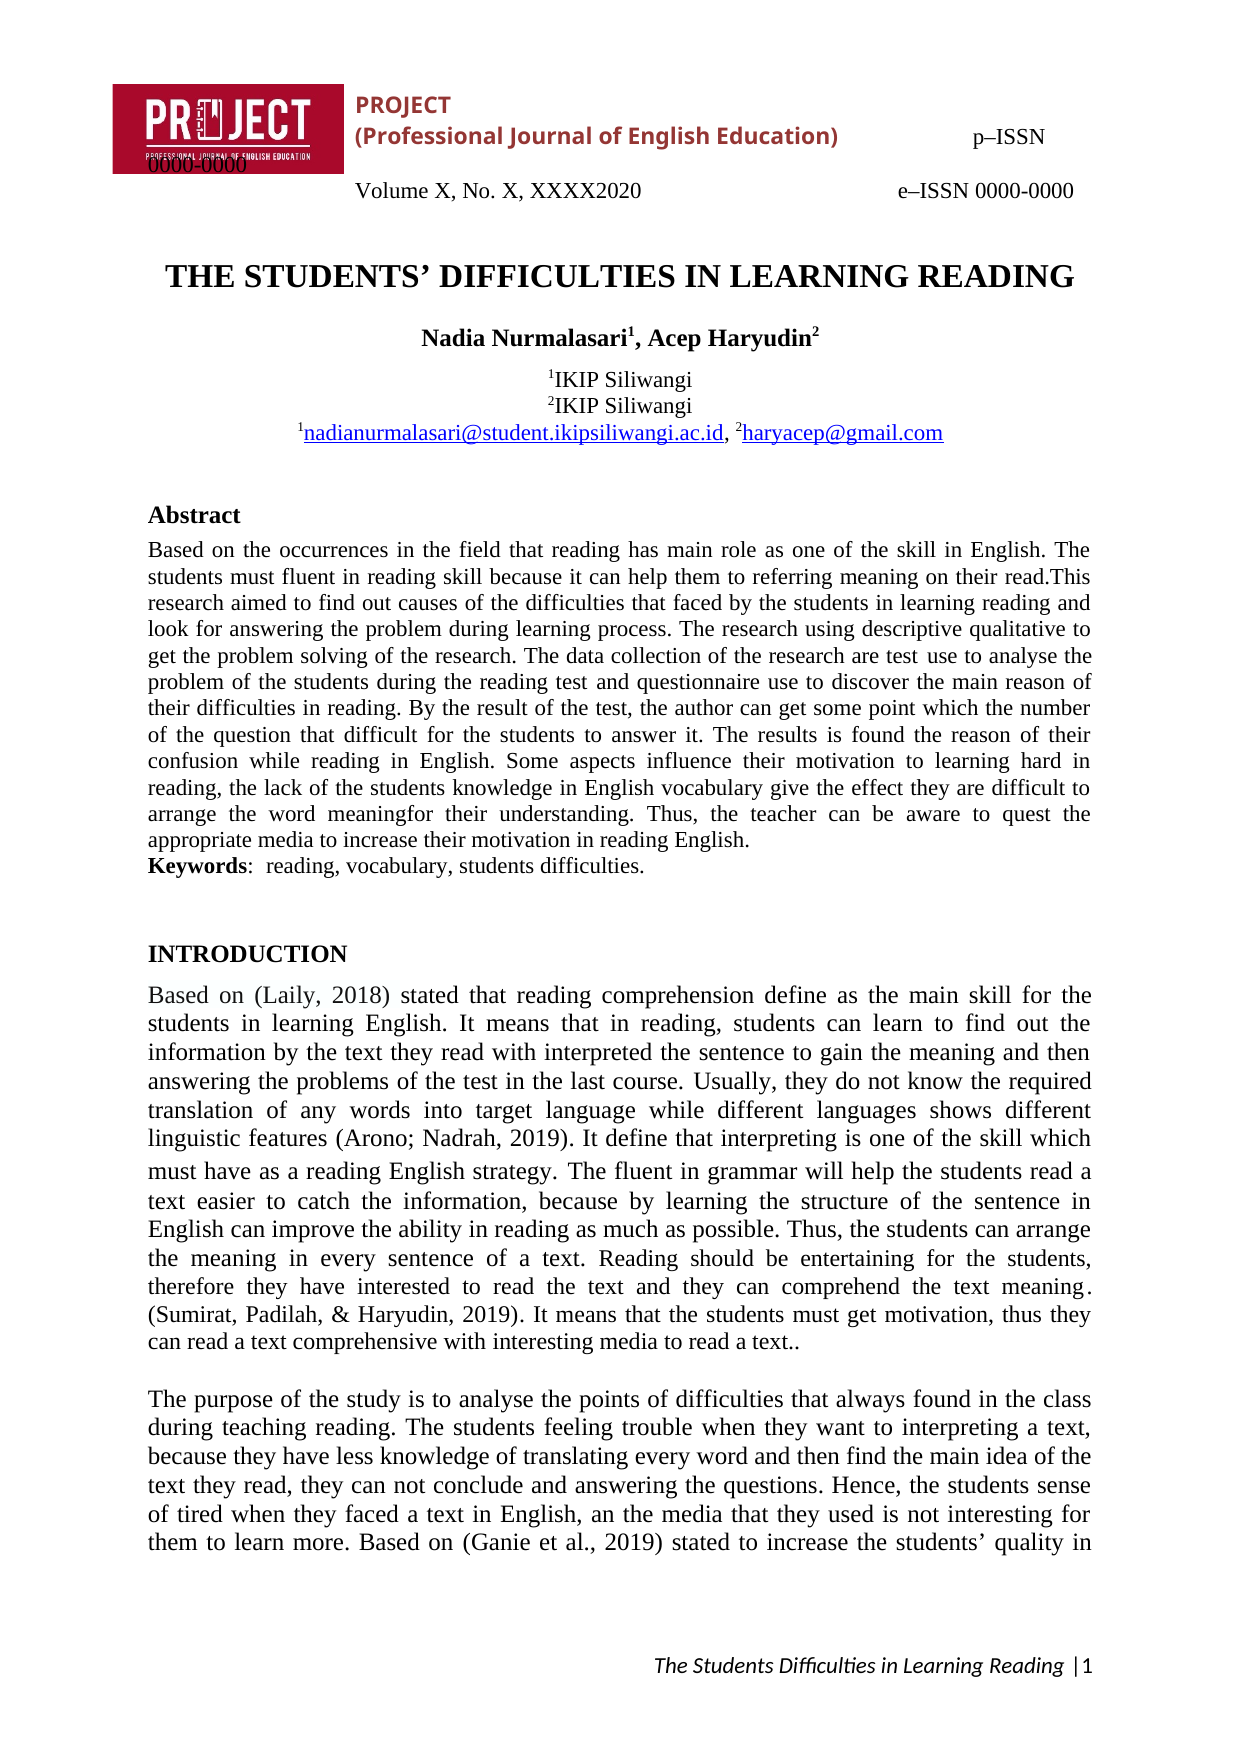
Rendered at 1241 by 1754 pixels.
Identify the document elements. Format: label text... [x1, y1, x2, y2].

text 1nadianurmalasari@student.ikipsiliwangi.ac.id, 2haryacep@gmail.com [148, 419, 1092, 445]
text 2IKIP Siliwangi [148, 392, 1092, 419]
text Based on (Laily, 2018) stated that reading comprehension define as the main skill for the students in learning English. It means that in reading, students can learn to find out the information by the text they read with interpreted the sentence to gain the meaning and then answering the problems of the test in the last course. Usually, they do not know the required translation of any words into target language while different languages shows different linguistic features (Arono; Nadrah, 2019). It define that interpreting is one of the skill which must have as a reading English strategy. The fluent in grammar will help the students read a text easier to catch the information, because by learning the structure of the sentence in English can improve the ability in reading as much as possible. Thus, the students can arrange the meaning in every sentence of a text. Reading should be entertaining for the students, therefore they have interested to read the text and they can comprehend the text meaning. . It means that the students must get motivation, thus they can read a text comprehensive with interesting media to read a text.. [148, 980, 1092, 1355]
text Based on the occurrences in the field that reading has main role as one of the skill in English. The students must fluent in reading skill because it can help them to referring meaning on their read.This research aimed to find out causes of the difficulties that faced by the students in learning reading and look for answering the problem during learning process. The research using descriptive qualitative to get the problem solving of the research. The data collection of the research are test use to analyse the problem of the students during the reading test and questionnaire use to discover the main reason of their difficulties in reading. By the result of the test, the author can get some point which the number of the question that difficult for the students to answer it. The results is found the reason of their confusion while reading in English. Some aspects influence their motivation to learning hard in reading, the lack of the students knowledge in English vocabulary give the effect they are difficult to arrange the word meaningfor their understanding. Thus, the teacher can be aware to quest the appropriate media to increase their motivation in reading English. [148, 536, 1092, 853]
text Keywords: reading, vocabulary, students difficulties. [148, 853, 1092, 879]
text 1IKIP Siliwangi [148, 366, 1092, 392]
text INTRODUCTION [148, 939, 1092, 968]
text THE STUDENTS’ DIFFICULTIES IN LEARNING READING [148, 256, 1092, 294]
picture [112, 84, 344, 174]
text Abstract [148, 500, 1092, 529]
text Nadia Nurmalasari1, Acep Haryudin2 [148, 323, 1092, 352]
